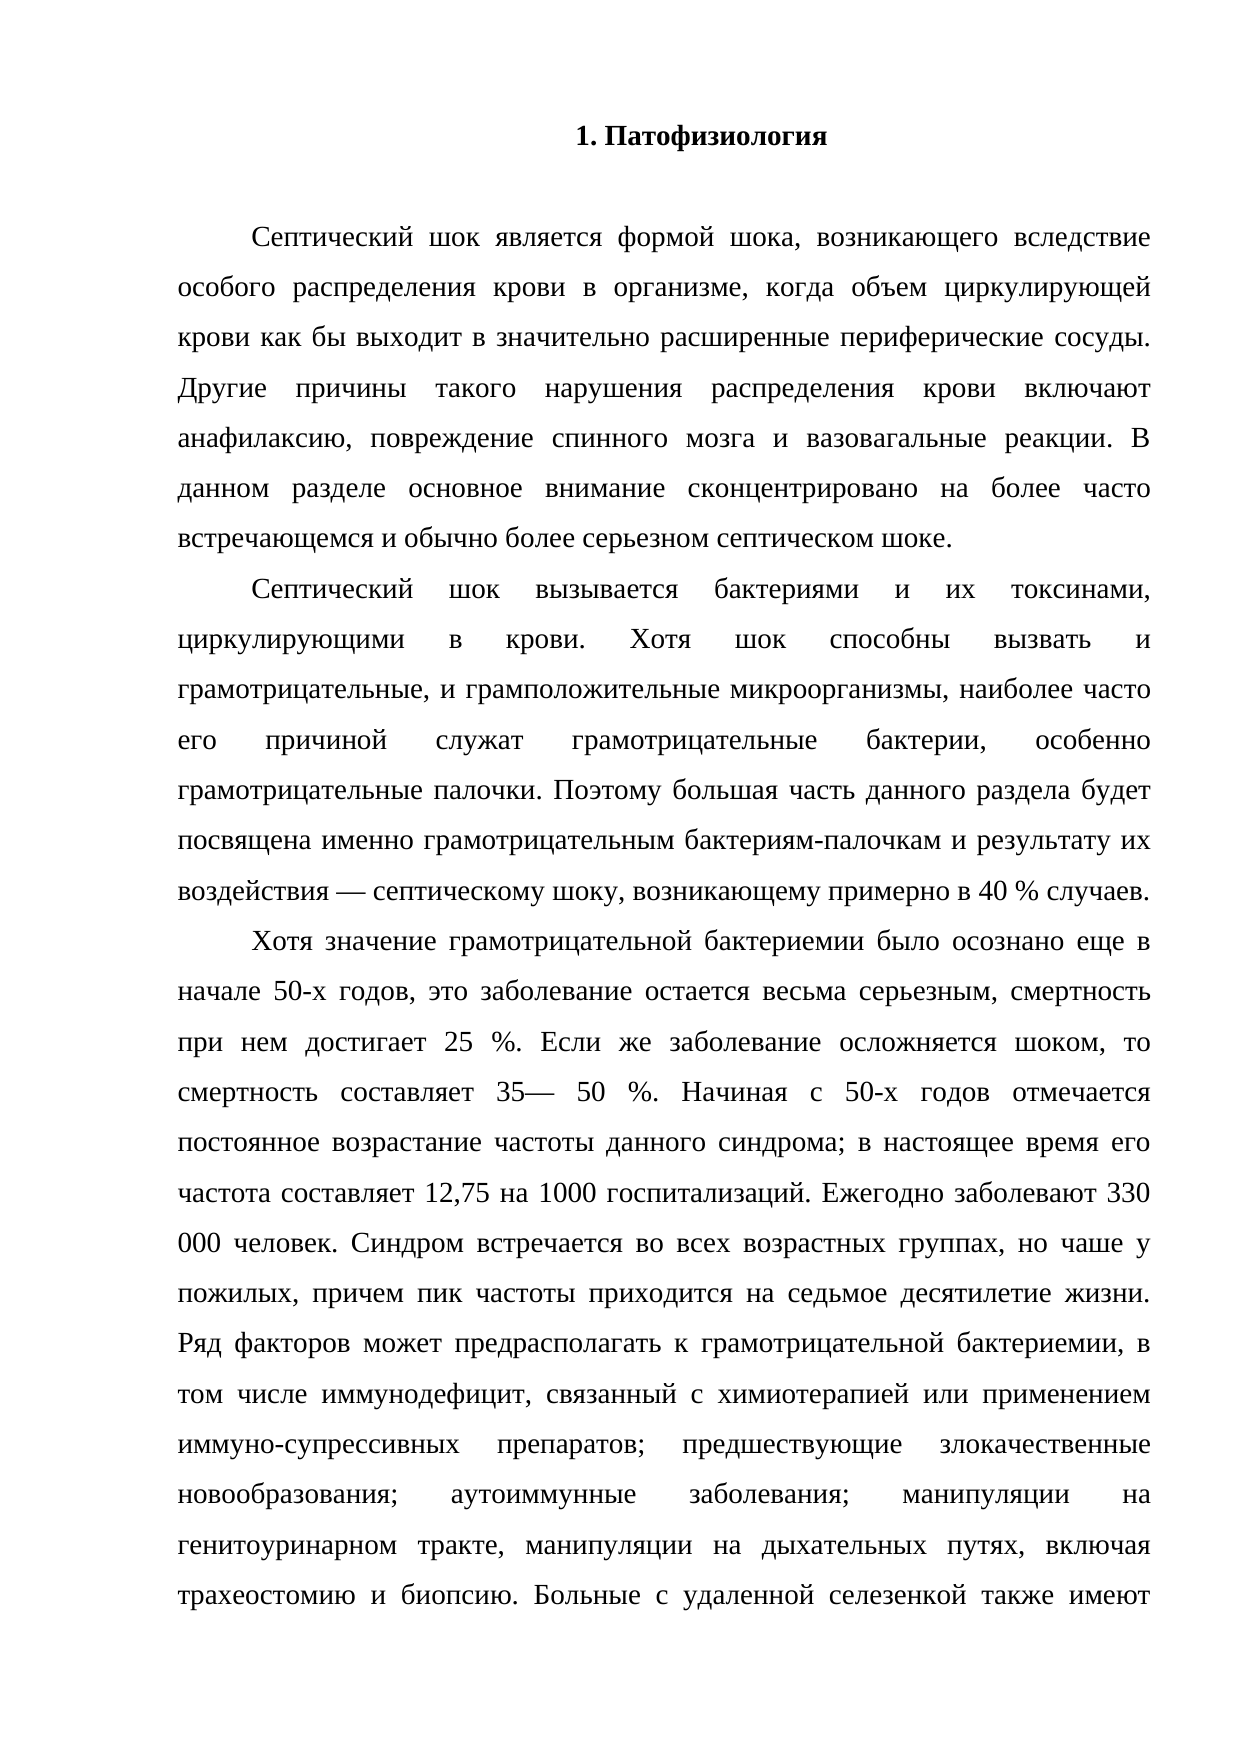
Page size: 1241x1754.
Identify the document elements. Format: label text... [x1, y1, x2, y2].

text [177, 923, 1152, 1611]
text 1. Патофизиология [177, 118, 1152, 152]
text Септический шок вызывается бактериями и их токсинами, циркулирующими в крови. Хотя шок способны вызвать и грамотрицательные, и грамположительные микроорганизмы, наиболее часто его причиной служат грамотрицательные бактерии, особенно грамотрицательные палочки. Поэтому большая часть данного раздела будет посвящена именно грамотрицательным бактериям-палочкам и результату их воздействия — септическому шоку, возникающему примерно в 40 % случаев. [177, 571, 1152, 906]
text Септический шок является формой шока, возникающего вследствие особого распределения крови в организме, когда объем циркулирующей крови как бы выходит в значительно расширенные периферические сосуды. Другие причины такого нарушения распределения крови включают анафилаксию, повреждение спинного мозга и вазовагальные реакции. В данном разделе основное внимание сконцентрировано на более часто встречающемся и обычно более серьезном септическом шоке. [177, 219, 1152, 554]
